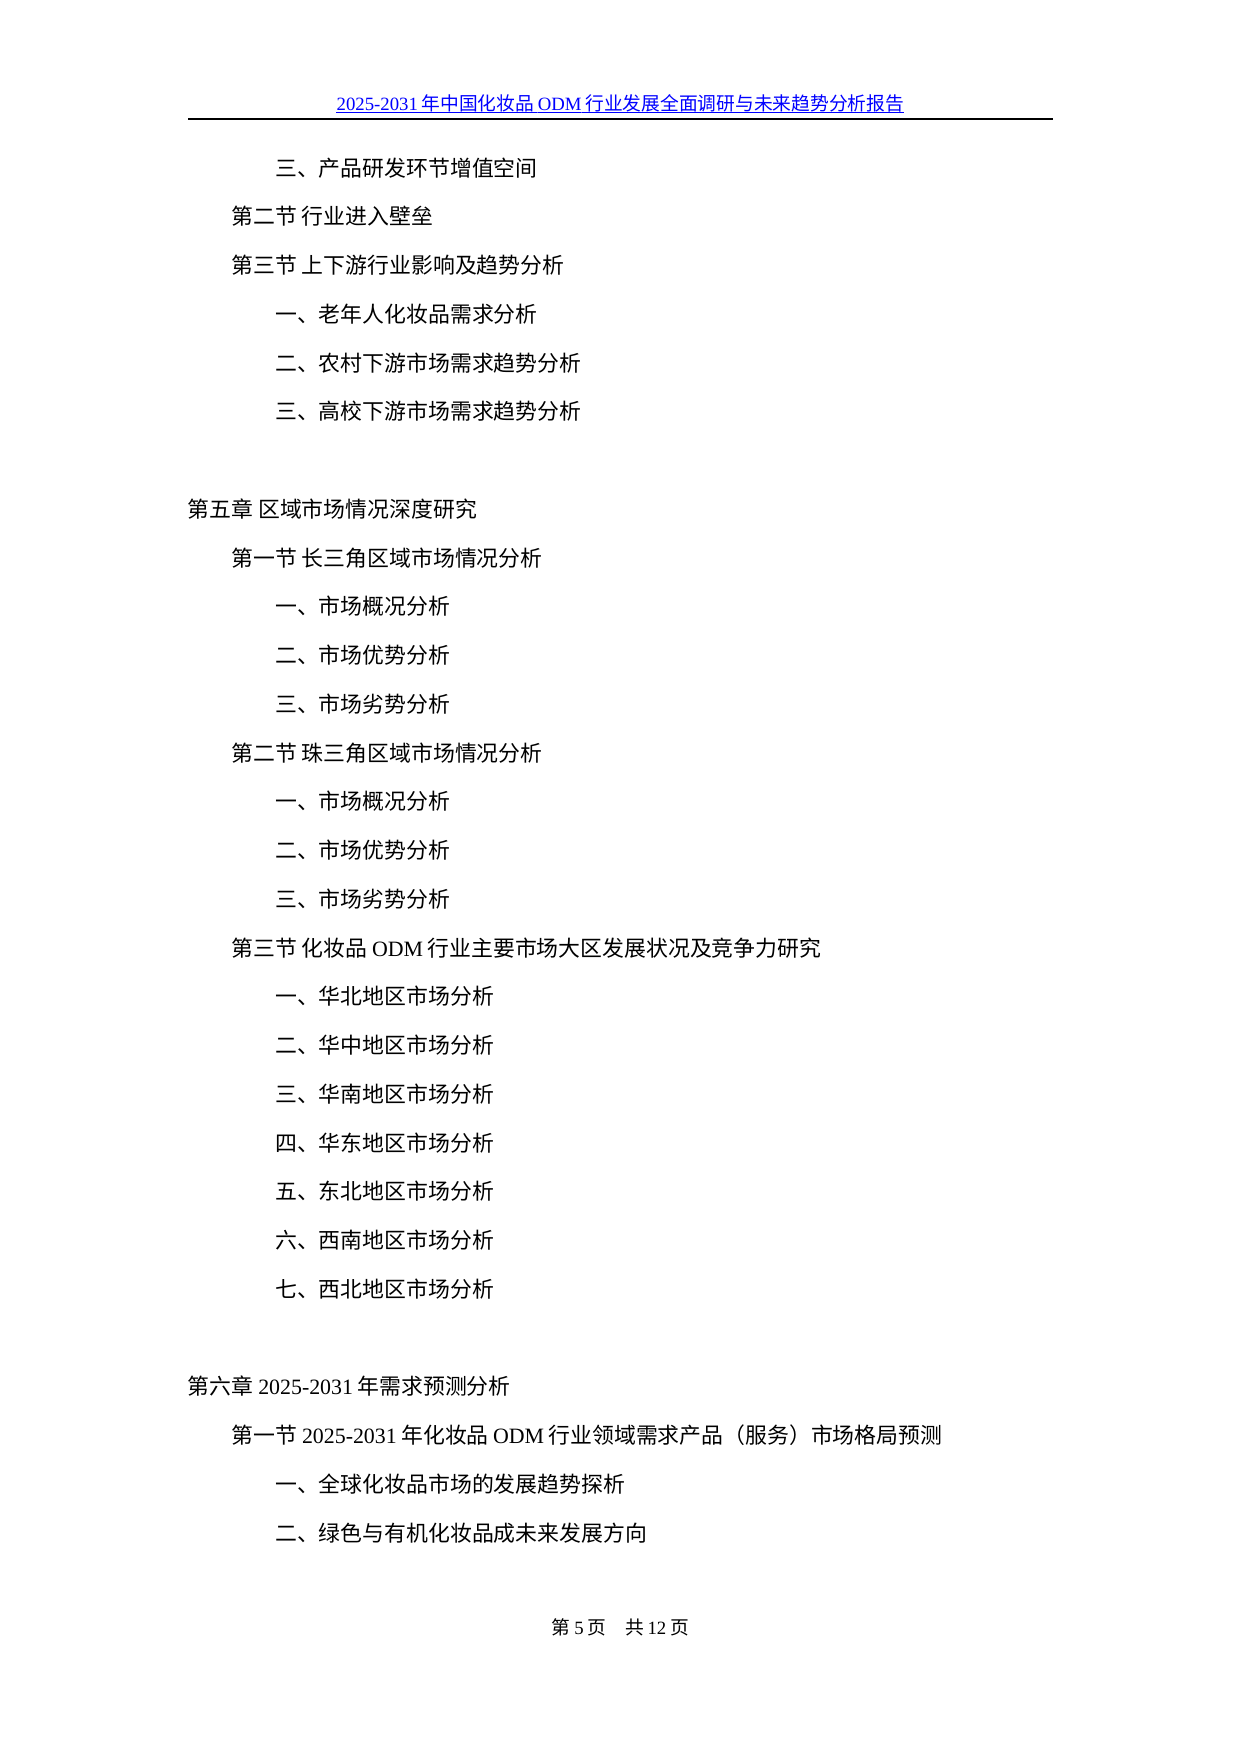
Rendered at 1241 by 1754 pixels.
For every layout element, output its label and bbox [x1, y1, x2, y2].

text [187, 150, 1053, 1548]
